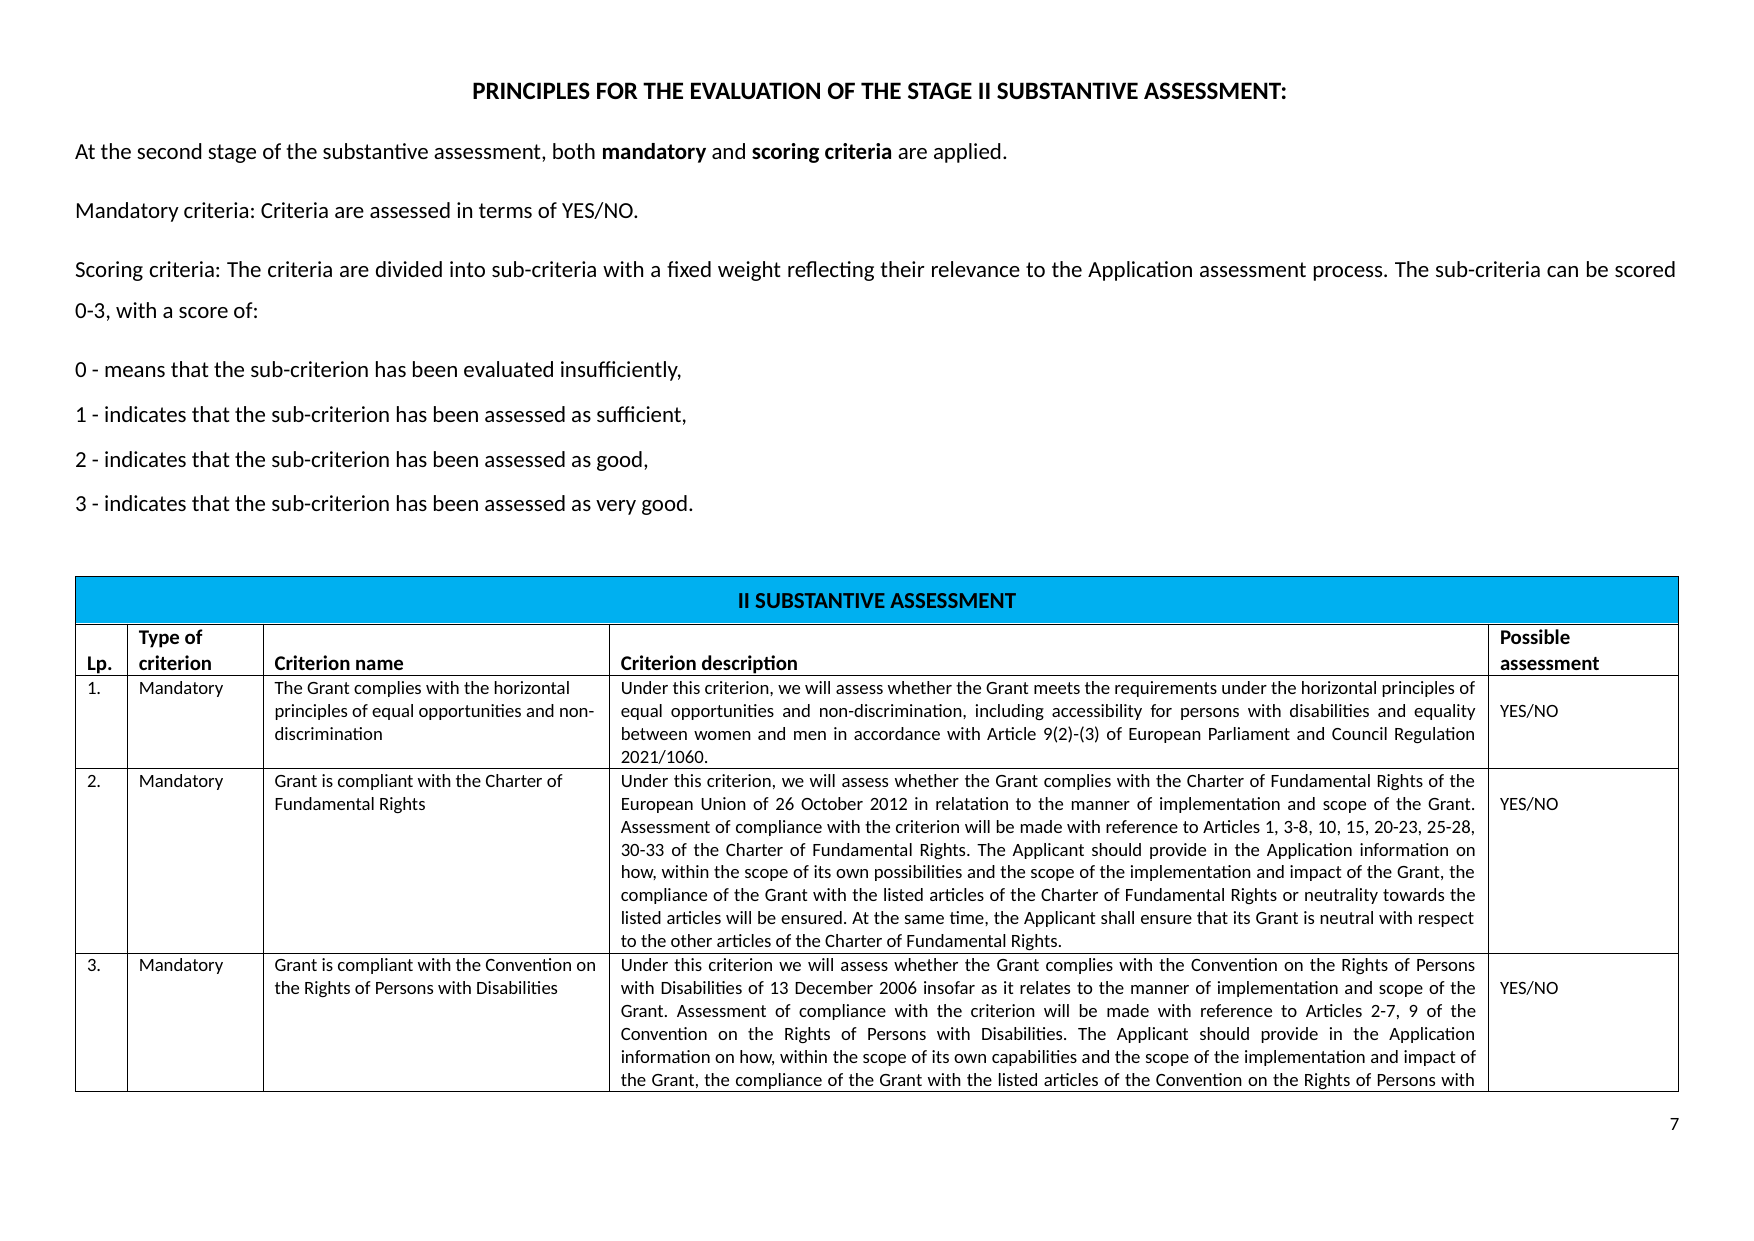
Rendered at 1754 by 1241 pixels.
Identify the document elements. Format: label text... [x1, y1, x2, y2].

table_cell Mandatory [128, 676, 263, 768]
text PRINCIPLES FOR THE EVALUATION OF THE STAGE II SUBSTANTIVE ASSESSMENT: [75, 75, 1679, 106]
table_cell The Grant complies with the horizontal principles of equal opportunities and non-discrimination [264, 676, 609, 768]
text Scoring criteria: The criteria are divided into sub-criteria with a fixed weight reflecting their relevance to the Application assessment process. The sub-criteria can be scored 0-3, with a score of: [75, 255, 1679, 325]
table_cell Mandatory [128, 954, 263, 1091]
table_cell Lp. [76, 625, 127, 675]
text At the second stage of the substantive assessment, both mandatory and scoring criteria are applied. [75, 137, 1679, 165]
table_cell Criterion description [610, 625, 1488, 675]
table_cell Criterion name [264, 625, 609, 675]
table_cell 3. [76, 954, 127, 1091]
table_cell Type of criterion [128, 625, 263, 675]
table_cell Under this criterion, we will assess whether the Grant meets the requirements under the horizontal principles of equal opportunities and non-discrimination, including accessibility for persons with disabilities and equality between women and men in accordance with Article 9(2)-(3) of European Parliament and Council Regulation 2021/1060. [610, 676, 1488, 768]
text 1 - indicates that the sub-criterion has been assessed as sufficient, [75, 400, 1679, 428]
table_cell YES/NO [1489, 954, 1678, 1091]
table_cell Mandatory [128, 769, 263, 952]
text 0 - means that the sub-criterion has been evaluated insufficiently, [75, 355, 1679, 383]
table_cell Possible assessment [1489, 625, 1678, 675]
table_cell 2. [76, 769, 127, 952]
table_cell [610, 954, 1488, 1091]
table_cell YES/NO [1489, 676, 1678, 768]
table_cell Under this criterion, we will assess whether the Grant complies with the Charter of Fundamental Rights of the European Union of 26 October 2012 in relatation to the manner of implementation and scope of the Grant. Assessment of compliance with the criterion will be made with reference to Articles 1, 3-8, 10, 15, 20-23, 25-28, 30-33 of the Charter of Fundamental Rights. The Applicant should provide in the Application information on how, within the scope of its own possibilities and the scope of the implementation and impact of the Grant, the compliance of the Grant with the listed articles of the Charter of Fundamental Rights or neutrality towards the listed articles will be ensured. At the same time, the Applicant shall ensure that its Grant is neutral with respect to the other articles of the Charter of Fundamental Rights. [610, 769, 1488, 952]
text Mandatory criteria: Criteria are assessed in terms of YES/NO. [75, 196, 1679, 224]
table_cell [264, 954, 609, 1091]
table_cell Grant is compliant with the Charter of Fundamental Rights [264, 769, 609, 952]
table_cell 1. [76, 676, 127, 768]
text 3 - indicates that the sub-criterion has been assessed as very good. [75, 489, 1679, 517]
table_cell YES/NO [1489, 769, 1678, 952]
text 2 - indicates that the sub-criterion has been assessed as good, [75, 445, 1679, 473]
table_header II SUBSTANTIVE ASSESSMENT [76, 577, 1678, 623]
